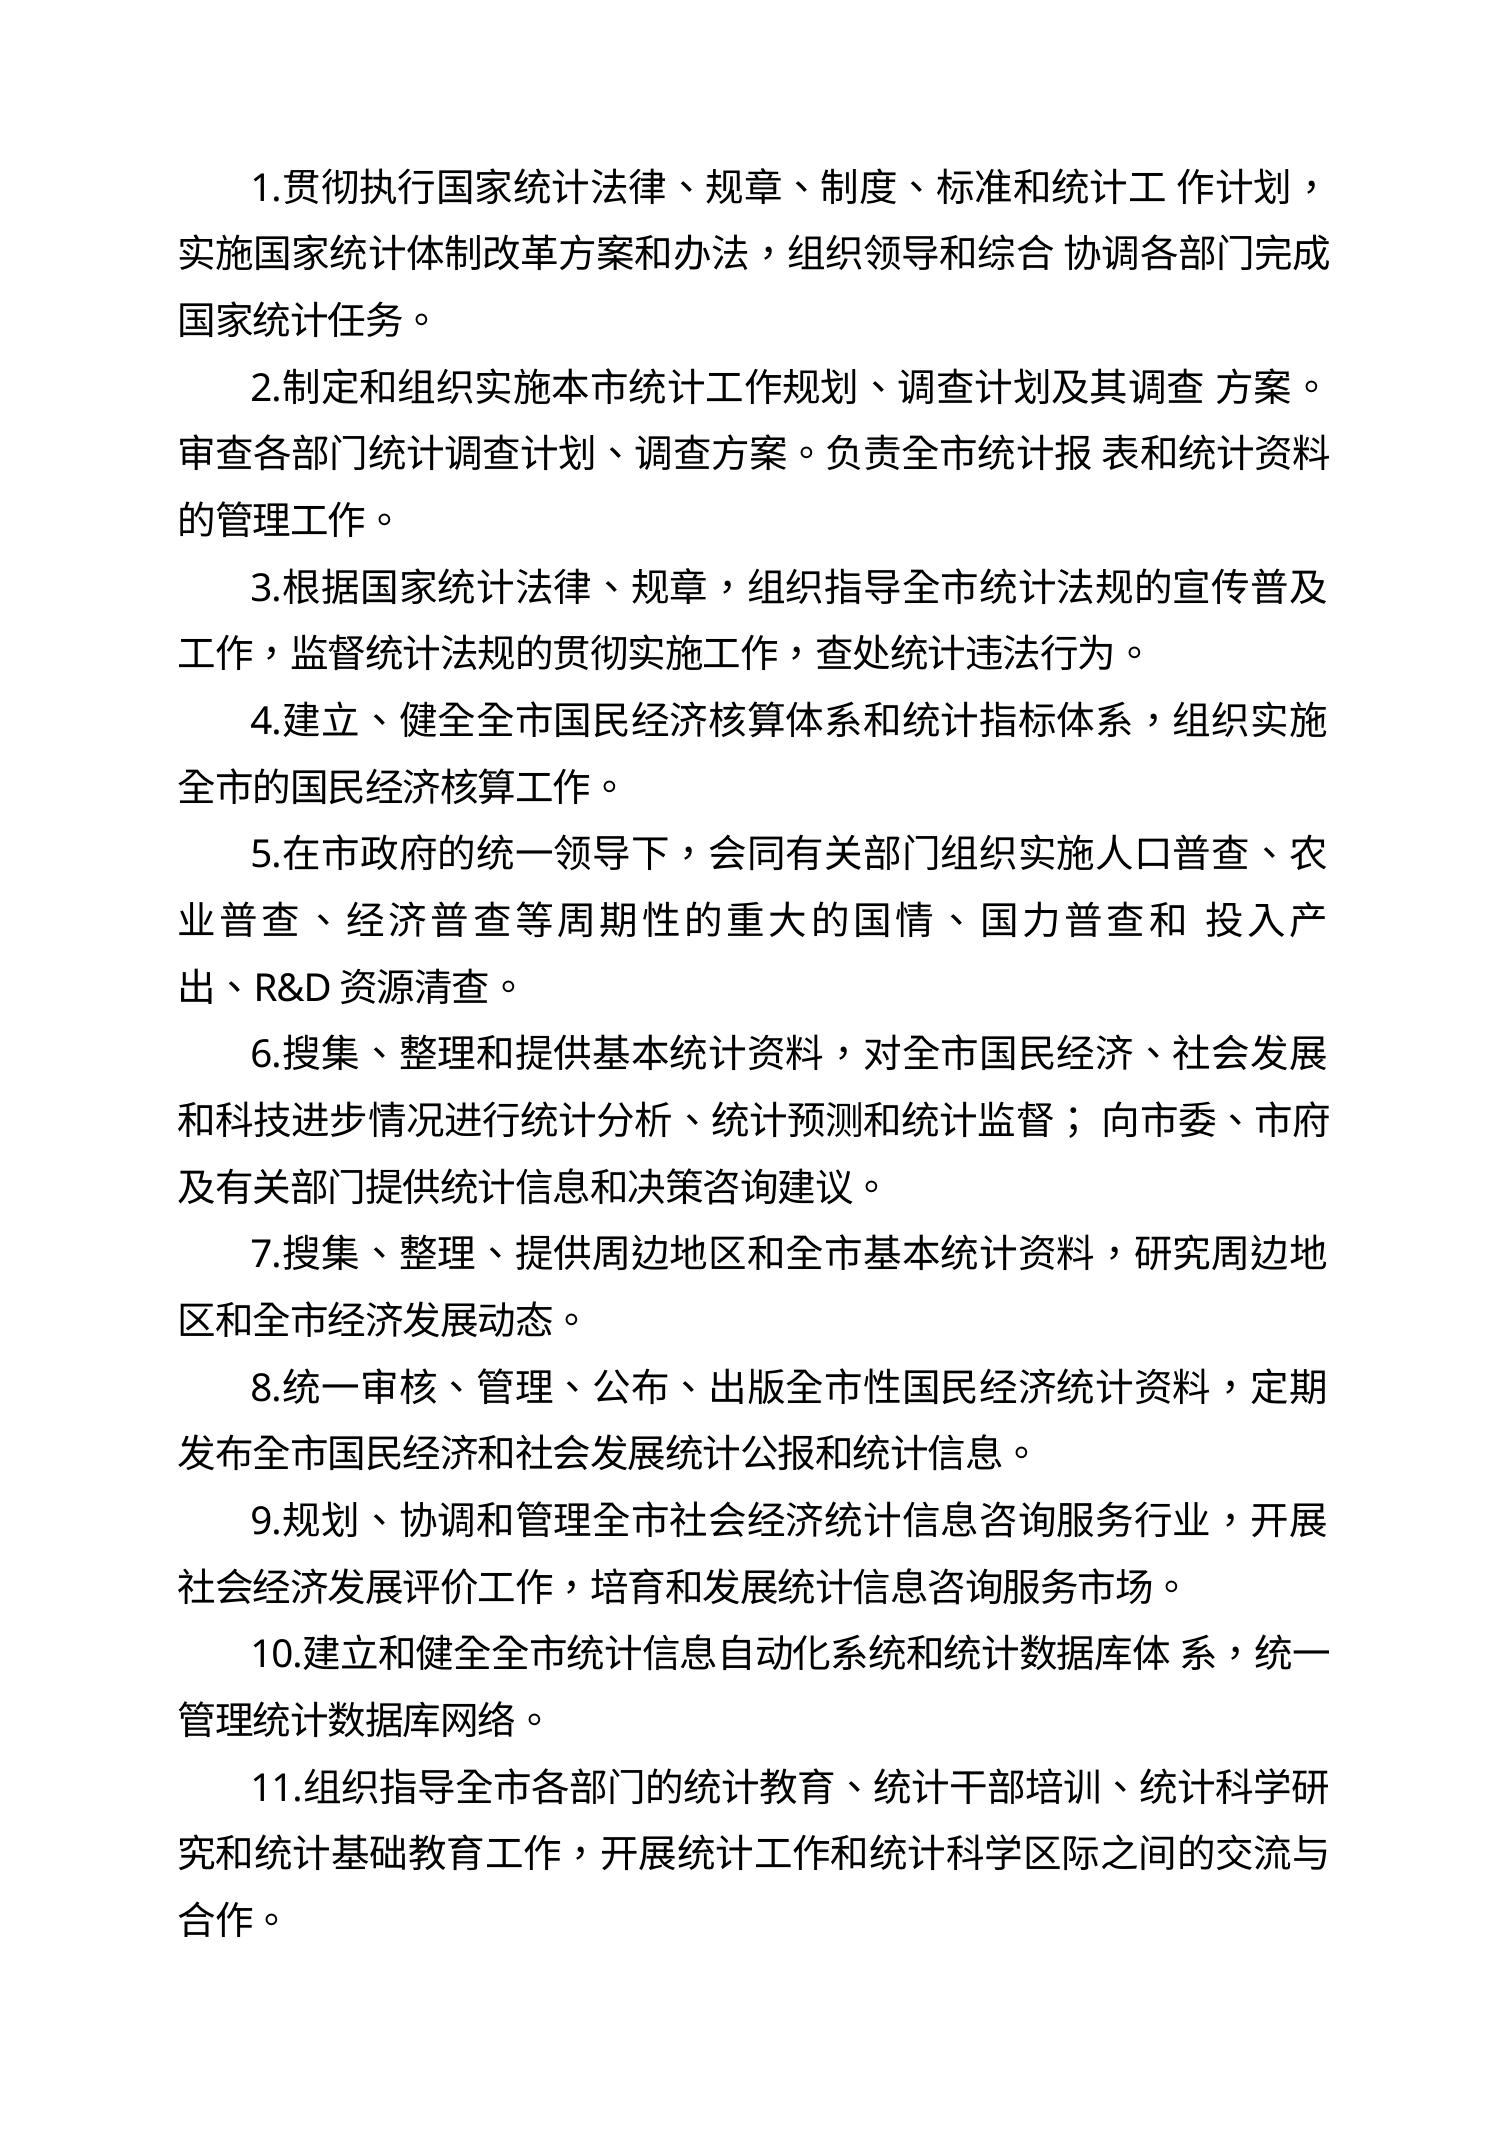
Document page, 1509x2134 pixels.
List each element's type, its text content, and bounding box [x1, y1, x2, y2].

text 4.建立、健全全市国民经济核算体系和统计指标体系，组织实施全市的国民经济核算工作。 [177, 681, 1331, 814]
text 6.搜集、整理和提供基本统计资料，对全市国民经济、社会发展和科技进步情况进行统计分析、统计预测和统计监督； 向市委、市府及有关部门提供统计信息和决策咨询建议。 [177, 1014, 1331, 1214]
text 3.根据国家统计法律、规章，组织指导全市统计法规的宣传普及工作，监督统计法规的贯彻实施工作，查处统计违法行为。 [177, 548, 1331, 681]
text 7.搜集、整理、提供周边地区和全市基本统计资料，研究周边地区和全市经济发展动态。 [177, 1214, 1331, 1348]
text 11.组织指导全市各部门的统计教育、统计干部培训、统计科学研究和统计基础教育工作，开展统计工作和统计科学区际之间的交流与合作。 [177, 1748, 1331, 1948]
text 8.统一审核、管理、公布、出版全市性国民经济统计资料，定期发布全市国民经济和社会发展统计公报和统计信息。 [177, 1348, 1331, 1481]
text 2.制定和组织实施本市统计工作规划、调查计划及其调查 方案。审查各部门统计调查计划、调查方案。负责全市统计报 表和统计资料的管理工作。 [177, 348, 1331, 548]
text 9.规划、协调和管理全市社会经济统计信息咨询服务行业，开展社会经济发展评价工作，培育和发展统计信息咨询服务市场。 [177, 1481, 1331, 1614]
text 1.贯彻执行国家统计法律、规章、制度、标准和统计工 作计划，实施国家统计体制改革方案和办法，组织领导和综合 协调各部门完成国家统计任务。 [177, 148, 1331, 348]
text 5.在市政府的统一领导下，会同有关部门组织实施人口普查、农业普查、经济普查等周期性的重大的国情、国力普查和 投入产出、R&D资源清查。 [177, 814, 1331, 1014]
text 10.建立和健全全市统计信息自动化系统和统计数据库体 系，统一管理统计数据库网络。 [177, 1614, 1331, 1748]
